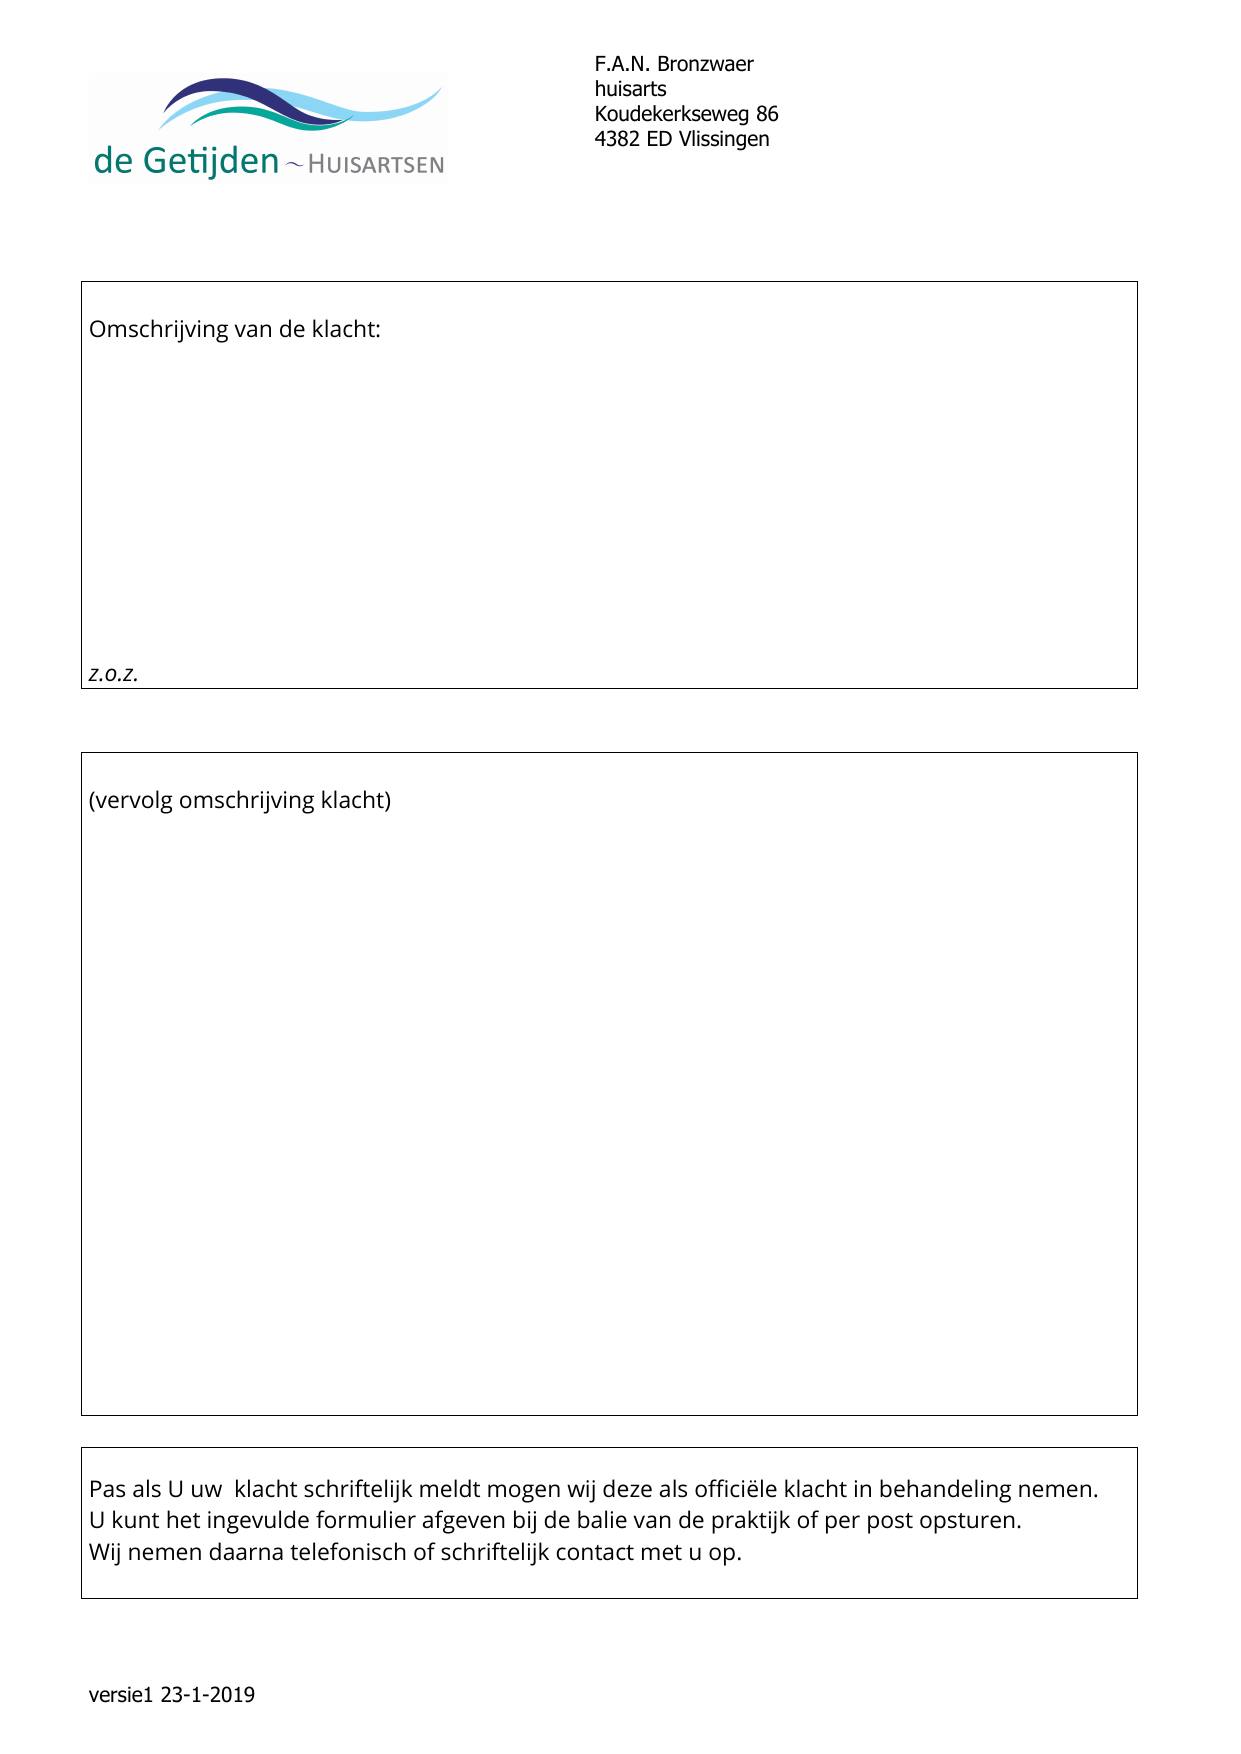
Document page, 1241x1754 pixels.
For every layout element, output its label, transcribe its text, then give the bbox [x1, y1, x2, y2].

picture [88, 73, 450, 185]
table_header Pas als U uw klacht schriftelijk meldt mogen wij deze als officiële klacht in behandeling nemen. U kunt het ingevulde formulier afgeven bij de balie van de praktijk of per post opsturen. Wij nemen daarna telefonisch of schriftelijk contact met u op. [82, 1448, 1137, 1598]
table_header (vervolg omschrijving klacht) [82, 753, 1137, 1414]
table_cell Omschrijving van de klacht: z.o.z. [82, 282, 1137, 688]
